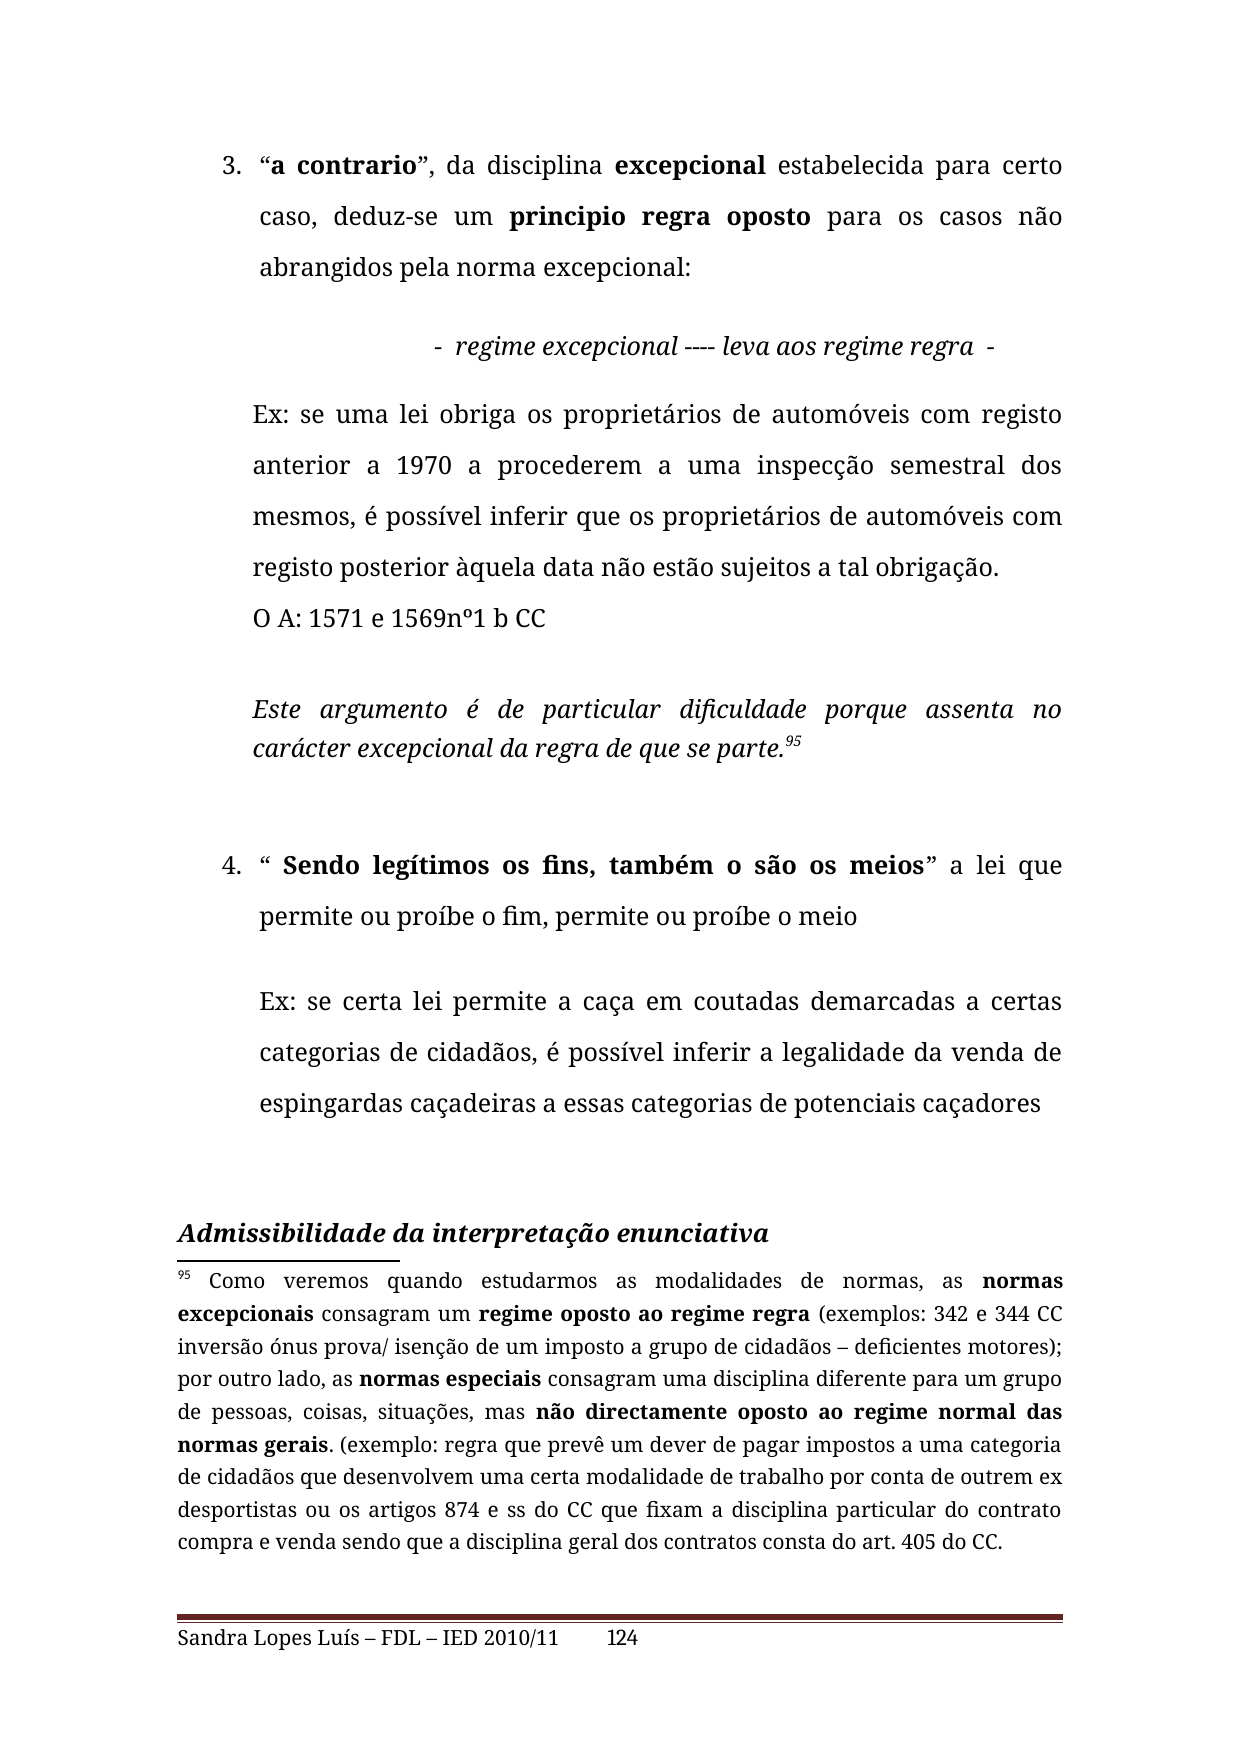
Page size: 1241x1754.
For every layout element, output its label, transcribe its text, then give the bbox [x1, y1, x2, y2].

list Este argumento é de particular dificuldade porque assenta no carácter excepcional da regra de que se parte. [252, 691, 1063, 764]
list O A: 1571 e 1569nº1 b CC [252, 601, 1063, 635]
list “a contrario”, da disciplina excepcional estabelecida para certo caso, deduz-se um principio regra oposto para os casos não abrangidos pela norma excepcional: [222, 148, 1063, 284]
list - regime excepcional ---- leva aos regime regra - [259, 329, 1063, 363]
list “ Sendo legítimos os fins, também o são os meios” a lei que permite ou proíbe o fim, permite ou proíbe o meio [222, 848, 1063, 933]
list Ex: se certa lei permite a caça em coutadas demarcadas a certas categorias de cidadãos, é possível inferir a legalidade da venda de espingardas caçadeiras a essas categorias de potenciais caçadores [259, 984, 1063, 1120]
list Ex: se uma lei obriga os proprietários de automóveis com registo anterior a 1970 a procederem a uma inspecção semestral dos mesmos, é possível inferir que os proprietários de automóveis com registo posterior àquela data não estão sujeitos a tal obrigação. [252, 397, 1063, 584]
list Admissibilidade da interpretação enunciativa [177, 1216, 1063, 1249]
